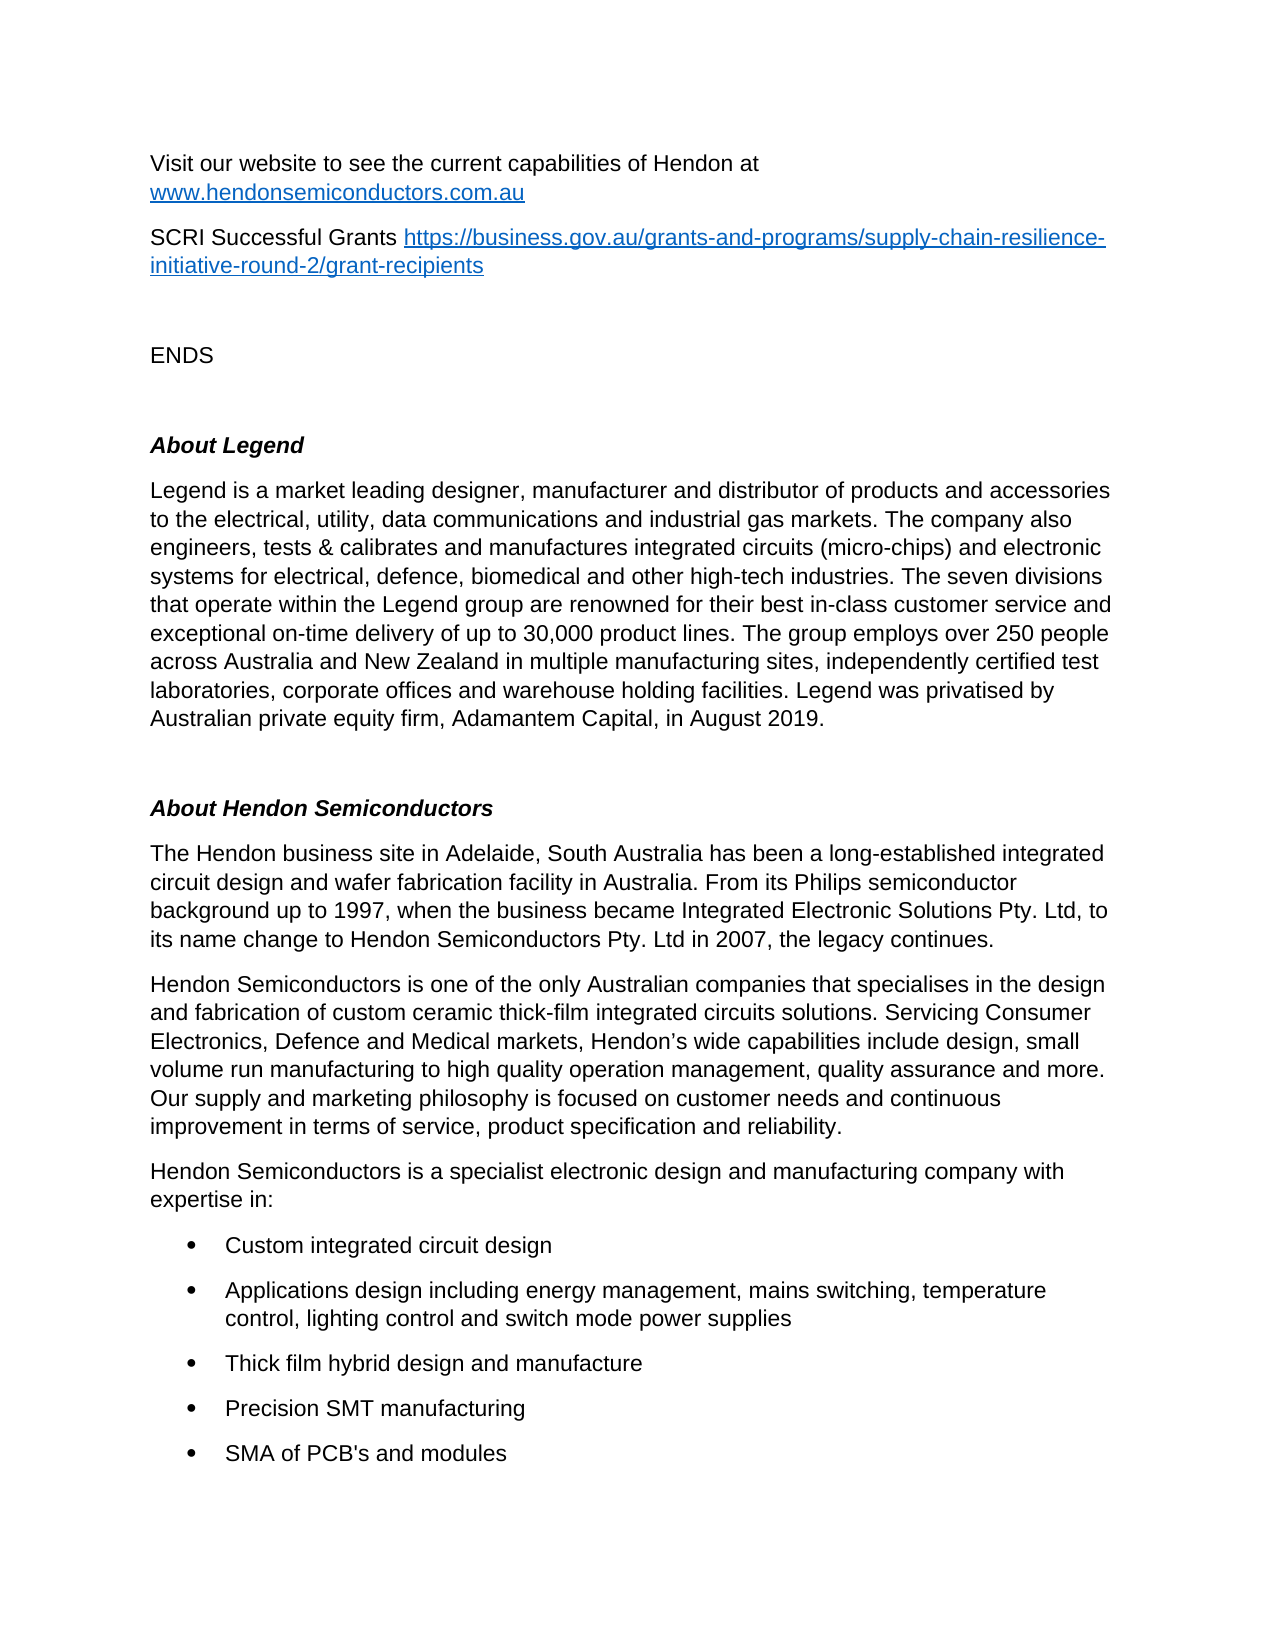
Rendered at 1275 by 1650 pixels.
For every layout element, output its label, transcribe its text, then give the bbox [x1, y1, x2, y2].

text About Hendon Semiconductors [150, 795, 1125, 822]
list Thick film hybrid design and manufacture [187, 1350, 1125, 1377]
text The Hendon business site in Adelaide, South Australia has been a long-established integrated circuit design and wafer fabrication facility in Australia. From its Philips semiconductor background up to 1997, when the business became Integrated Electronic Solutions Pty. Ltd, to its name change to Hendon Semiconductors Pty. Ltd in 2007, the legacy continues. [150, 840, 1125, 952]
text Visit our website to see the current capabilities of Hendon at www.hendonsemiconductors.com.au [150, 150, 1125, 205]
text About Legend [150, 432, 1125, 459]
list SMA of PCB's and modules [187, 1440, 1125, 1467]
text Hendon Semiconductors is a specialist electronic design and manufacturing company with expertise in: [150, 1158, 1125, 1213]
text SCRI Successful Grants https://business.gov.au/grants-and-programs/supply-chain-resilience-initiative-round-2/grant-recipients [150, 223, 1125, 278]
text ENDS [150, 342, 1125, 368]
text Legend is a market leading designer, manufacturer and distributor of products and accessories to the electrical, utility, data communications and industrial gas markets. The company also engineers, tests & calibrates and manufactures integrated circuits (micro-chips) and electronic systems for electrical, defence, biomedical and other high-tech industries. The seven divisions that operate within the Legend group are renowned for their best in-class customer service and exceptional on-time delivery of up to 30,000 product lines. The group employs over 250 people across Australia and New Zealand in multiple manufacturing sites, independently certified test laboratories, corporate offices and warehouse holding facilities. Legend was privatised by Australian private equity firm, Adamantem Capital, in August 2019. [150, 477, 1125, 731]
list Precision SMT manufacturing [187, 1395, 1125, 1422]
list Applications design including energy management, mains switching, temperature control, lighting control and switch mode power supplies [187, 1277, 1125, 1331]
list Custom integrated circuit design [187, 1232, 1125, 1258]
text Hendon Semiconductors is one of the only Australian companies that specialises in the design and fabrication of custom ceramic thick-film integrated circuits solutions. Servicing Consumer Electronics, Defence and Medical markets, Hendon’s wide capabilities include design, small volume run manufacturing to high quality operation management, quality assurance and more. Our supply and marketing philosophy is focused on customer needs and continuous improvement in terms of service, product specification and reliability. [150, 971, 1125, 1139]
